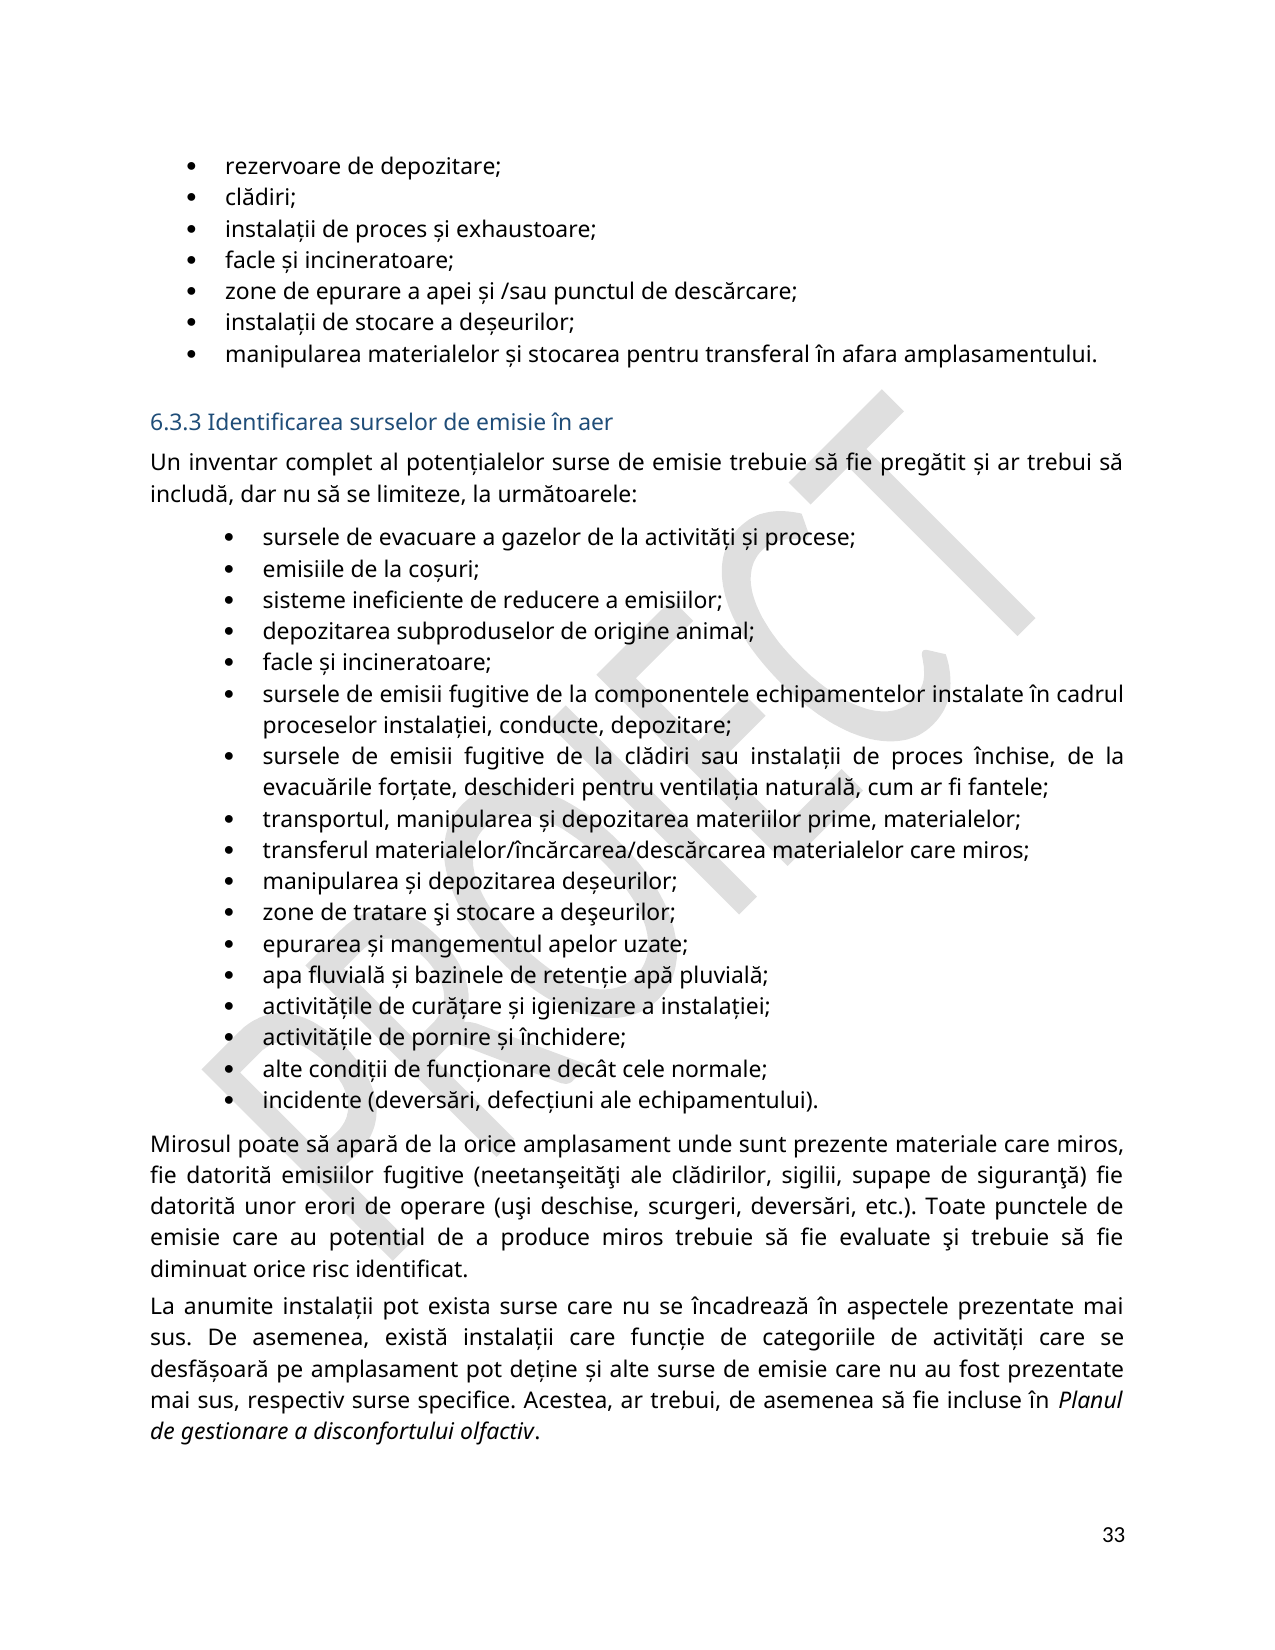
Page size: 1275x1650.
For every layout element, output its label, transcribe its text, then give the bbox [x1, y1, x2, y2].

list manipularea materialelor și stocarea pentru transferal în afara amplasamentului. [187, 337, 1125, 369]
list zone de epurare a apei și /sau punctul de descărcare; [187, 275, 1125, 306]
list emisiile de la coşuri; [225, 552, 1125, 584]
list clădiri; [187, 181, 1125, 212]
list sursele de emisii fugitive de la componentele echipamentelor instalate în cadrul proceselor instalației, conducte, depozitare; [225, 677, 1125, 740]
list sursele de emisii fugitive de la clădiri sau instalații de proces închise, de la evacuările forțate, deschideri pentru ventilația naturală, cum ar fi fantele; [225, 740, 1125, 802]
list transportul, manipularea și depozitarea materiilor prime, materialelor; [225, 802, 1125, 834]
text La anumite instalații pot exista surse care nu se încadrează în aspectele prezentate mai sus. De asemenea, există instalații care funcție de categoriile de activități care se desfășoară pe amplasament pot deține și alte surse de emisie care nu au fost prezentate mai sus, respectiv surse specifice. Acestea, ar trebui, de asemenea să fie incluse în Planul de gestionare a disconfortului olfactiv. [150, 1290, 1125, 1446]
list depozitarea subproduselor de origine animal; [225, 615, 1125, 646]
list manipularea și depozitarea deșeurilor; [225, 865, 1125, 896]
text Mirosul poate să apară de la orice amplasament unde sunt prezente materiale care miros, fie datorită emisiilor fugitive (neetanşeităţi ale clădirilor, sigilii, supape de siguranţă) fie datorită unor erori de operare (uşi deschise, scurgeri, deversări, etc.). Toate punctele de emisie care au potential de a produce miros trebuie să fie evaluate şi trebuie să fie diminuat orice risc identificat. [150, 1127, 1125, 1284]
list instalații de proces și exhaustoare; [187, 212, 1125, 244]
list activitățile de pornire și închidere; [225, 1021, 1125, 1052]
list facle și incineratoare; [187, 244, 1125, 275]
subtitle 6.3.3 Identificarea surselor de emisie în aer [150, 406, 1125, 437]
list instalații de stocare a deșeurilor; [187, 306, 1125, 337]
list alte condiții de funcționare decât cele normale; [225, 1052, 1125, 1084]
list rezervoare de depozitare; [187, 150, 1125, 181]
list transferul materialelor/încărcarea/descărcarea materialelor care miros; [225, 834, 1125, 865]
text Un inventar complet al potențialelor surse de emisie trebuie să fie pregătit și ar trebui să includă, dar nu să se limiteze, la următoarele: [150, 446, 1125, 509]
list facle și incineratoare; [225, 646, 1125, 677]
list sisteme ineficiente de reducere a emisiilor; [225, 584, 1125, 615]
list incidente (deversări, defecțiuni ale echipamentului). [225, 1084, 1125, 1115]
list zone de tratare şi stocare a deşeurilor; [225, 896, 1125, 927]
list sursele de evacuare a gazelor de la activități și procese; [225, 521, 1125, 552]
list activitățile de curățare și igienizare a instalației; [225, 990, 1125, 1021]
list epurarea și mangementul apelor uzate; [225, 927, 1125, 959]
list apa fluvială și bazinele de retenție apă pluvială; [225, 959, 1125, 990]
